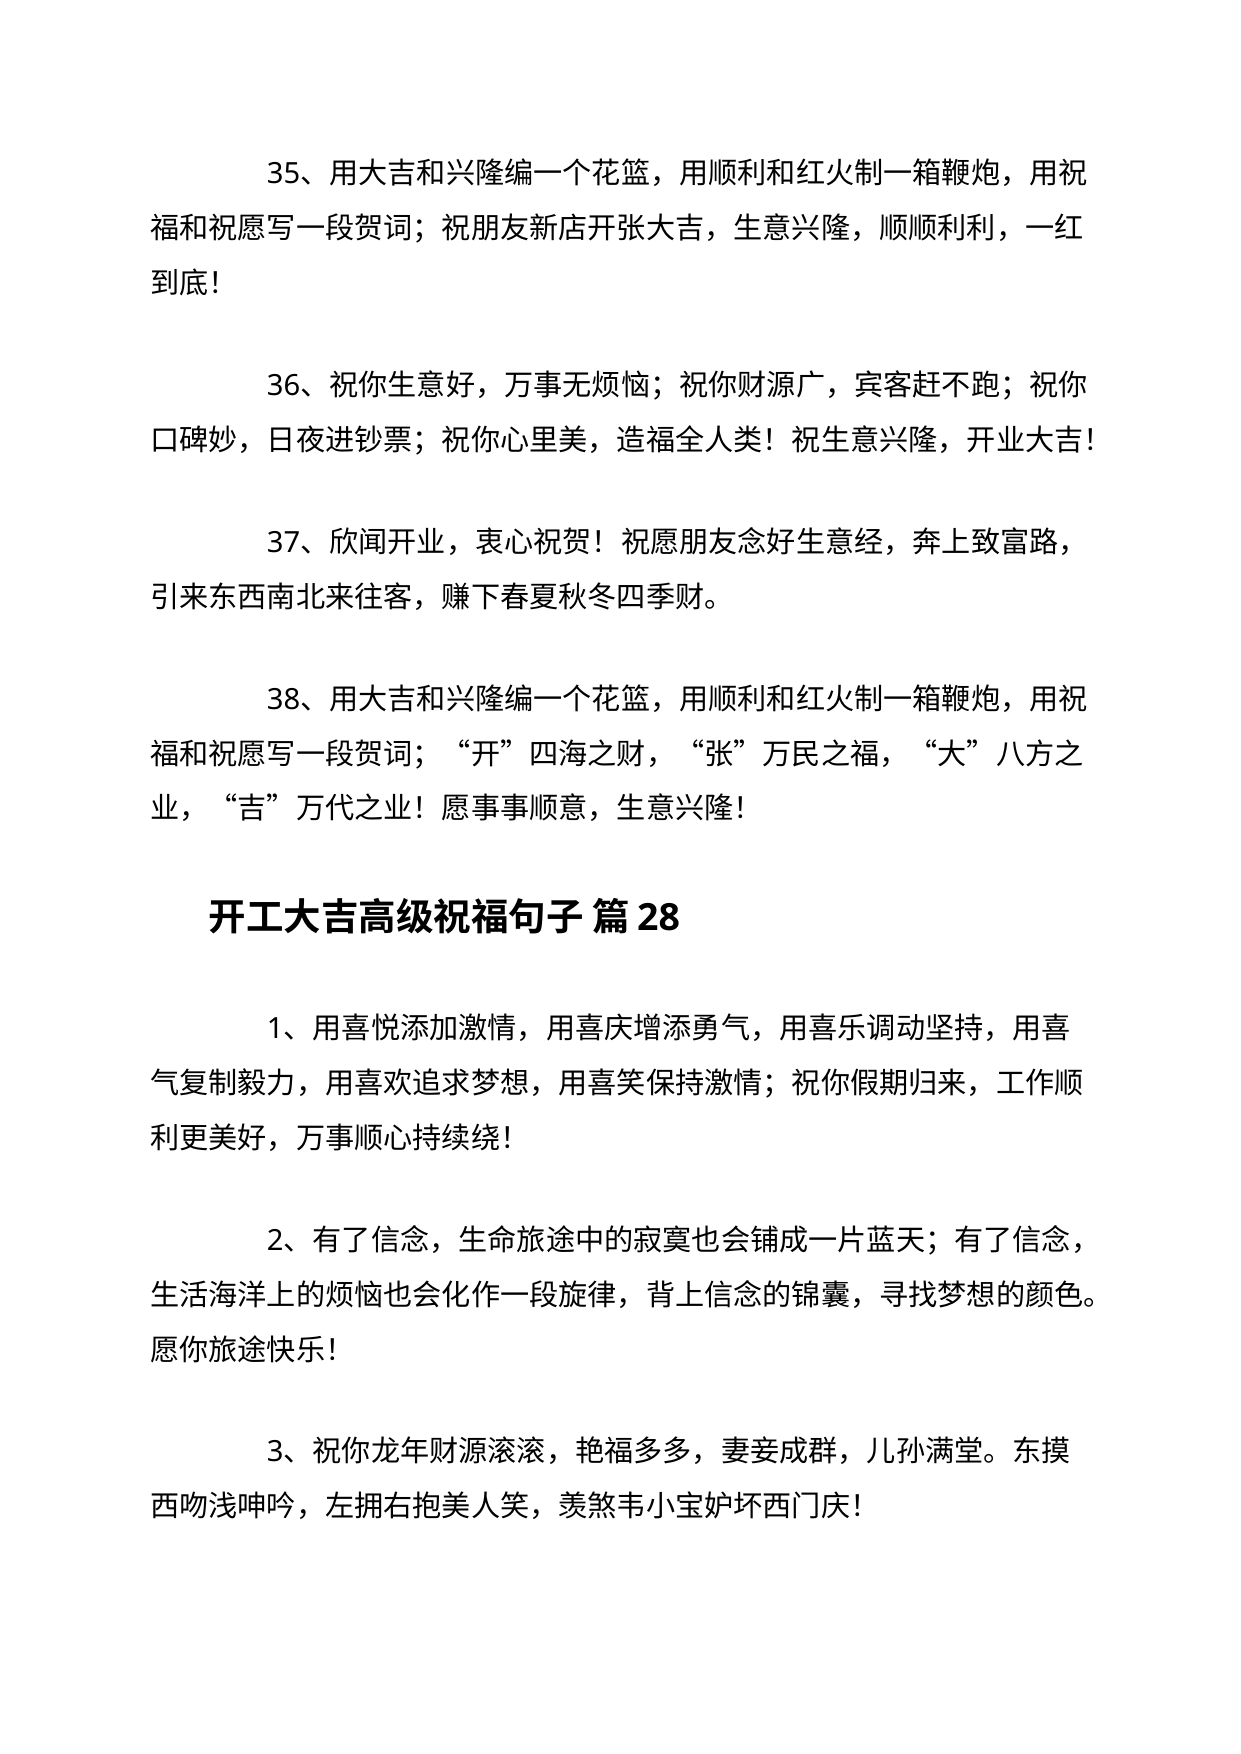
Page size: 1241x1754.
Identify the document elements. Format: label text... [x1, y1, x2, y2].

text 3、祝你龙年财源滚滚，艳福多多，妻妾成群，儿孙满堂。东摸西吻浅呻吟，左拥右抱美人笑，羡煞韦小宝妒坏西门庆！ [150, 1428, 1090, 1525]
text 2、有了信念，生命旅途中的寂寞也会铺成一片蓝天；有了信念，生活海洋上的烦恼也会化作一段旋律，背上信念的锦囊，寻找梦想的颜色。愿你旅途快乐！ [150, 1216, 1090, 1368]
text 36、祝你生意好，万事无烦恼；祝你财源广，宾客赶不跑；祝你口碑妙，日夜进钞票；祝你心里美，造福全人类！祝生意兴隆，开业大吉！ [150, 362, 1090, 459]
text 开工大吉高级祝福句子 篇28 [150, 887, 1090, 941]
text 35、用大吉和兴隆编一个花篮，用顺利和红火制一箱鞭炮，用祝福和祝愿写一段贺词；祝朋友新店开张大吉，生意兴隆，顺顺利利，一红到底！ [150, 150, 1090, 302]
text 1、用喜悦添加激情，用喜庆增添勇气，用喜乐调动坚持，用喜气复制毅力，用喜欢追求梦想，用喜笑保持激情；祝你假期归来，工作顺利更美好，万事顺心持续绕！ [150, 1004, 1090, 1157]
text 38、用大吉和兴隆编一个花篮，用顺利和红火制一箱鞭炮，用祝福和祝愿写一段贺词；“开”四海之财，“张”万民之福，“大”八方之业，“吉”万代之业！愿事事顺意，生意兴隆！ [150, 675, 1090, 827]
text 37、欣闻开业，衷心祝贺！祝愿朋友念好生意经，奔上致富路，引来东西南北来往客，赚下春夏秋冬四季财。 [150, 518, 1090, 616]
